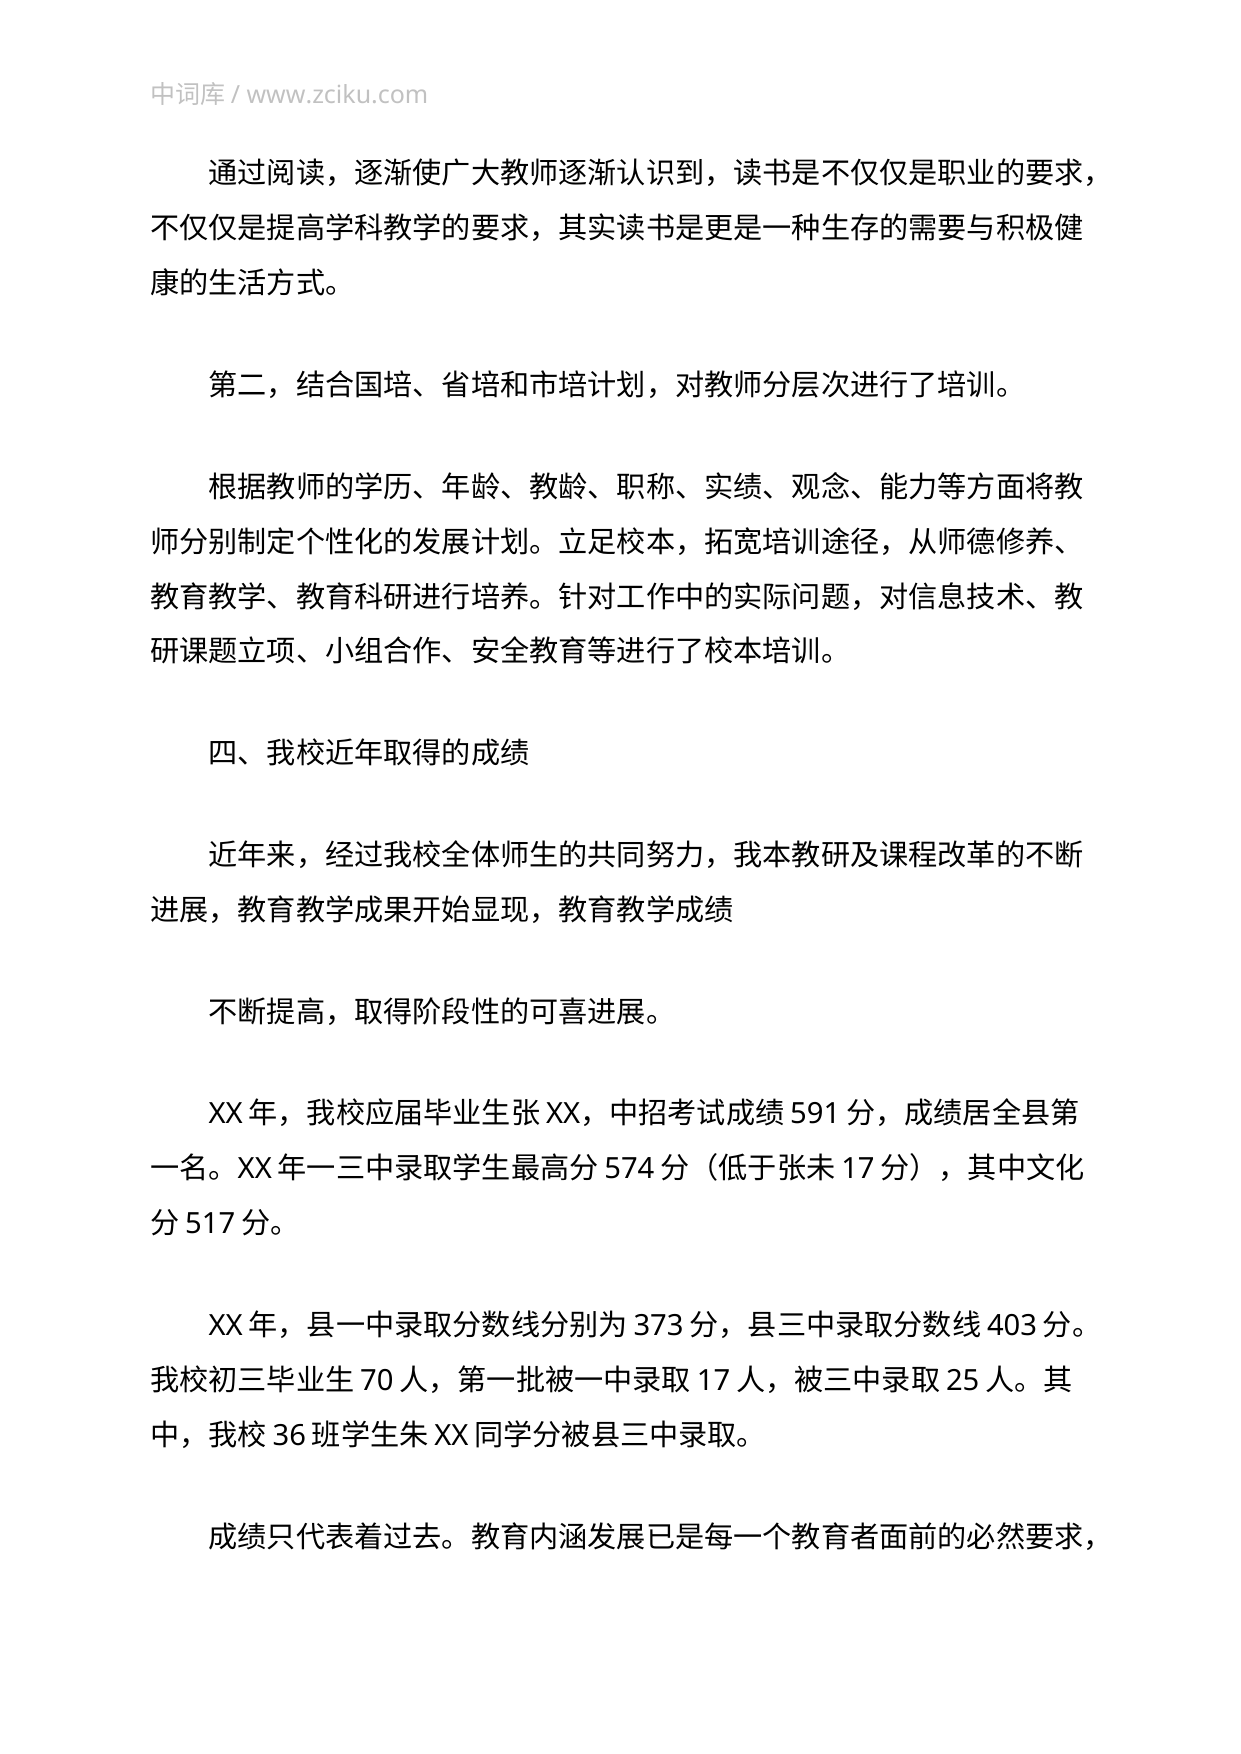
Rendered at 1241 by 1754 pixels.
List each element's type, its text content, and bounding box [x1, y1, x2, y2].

text XX年，县一中录取分数线分别为373分，县三中录取分数线403分。我校初三毕业生70人，第一批被一中录取17人，被三中录取25人。其中，我校36班学生朱XX同学分被县三中录取。 [150, 1302, 1090, 1454]
text 第二，结合国培、省培和市培计划，对教师分层次进行了培训。 [150, 362, 1090, 404]
text 四、我校近年取得的成绩 [150, 730, 1090, 772]
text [150, 1514, 1090, 1556]
text 根据教师的学历、年龄、教龄、职称、实绩、观念、能力等方面将教师分别制定个性化的发展计划。立足校本，拓宽培训途径，从师德修养、教育教学、教育科研进行培养。针对工作中的实际问题，对信息技术、教研课题立项、小组合作、安全教育等进行了校本培训。 [150, 463, 1090, 670]
text 不断提高，取得阶段性的可喜进展。 [150, 988, 1090, 1031]
text XX年，我校应届毕业生张XX，中招考试成绩591分，成绩居全县第一名。XX年一三中录取学生最高分574分（低于张未17分），其中文化分517分。 [150, 1090, 1090, 1242]
text 近年来，经过我校全体师生的共同努力，我本教研及课程改革的不断进展，教育教学成果开始显现，教育教学成绩 [150, 832, 1090, 929]
text 通过阅读，逐渐使广大教师逐渐认识到，读书是不仅仅是职业的要求，不仅仅是提高学科教学的要求，其实读书是更是一种生存的需要与积极健康的生活方式。 [150, 150, 1090, 302]
